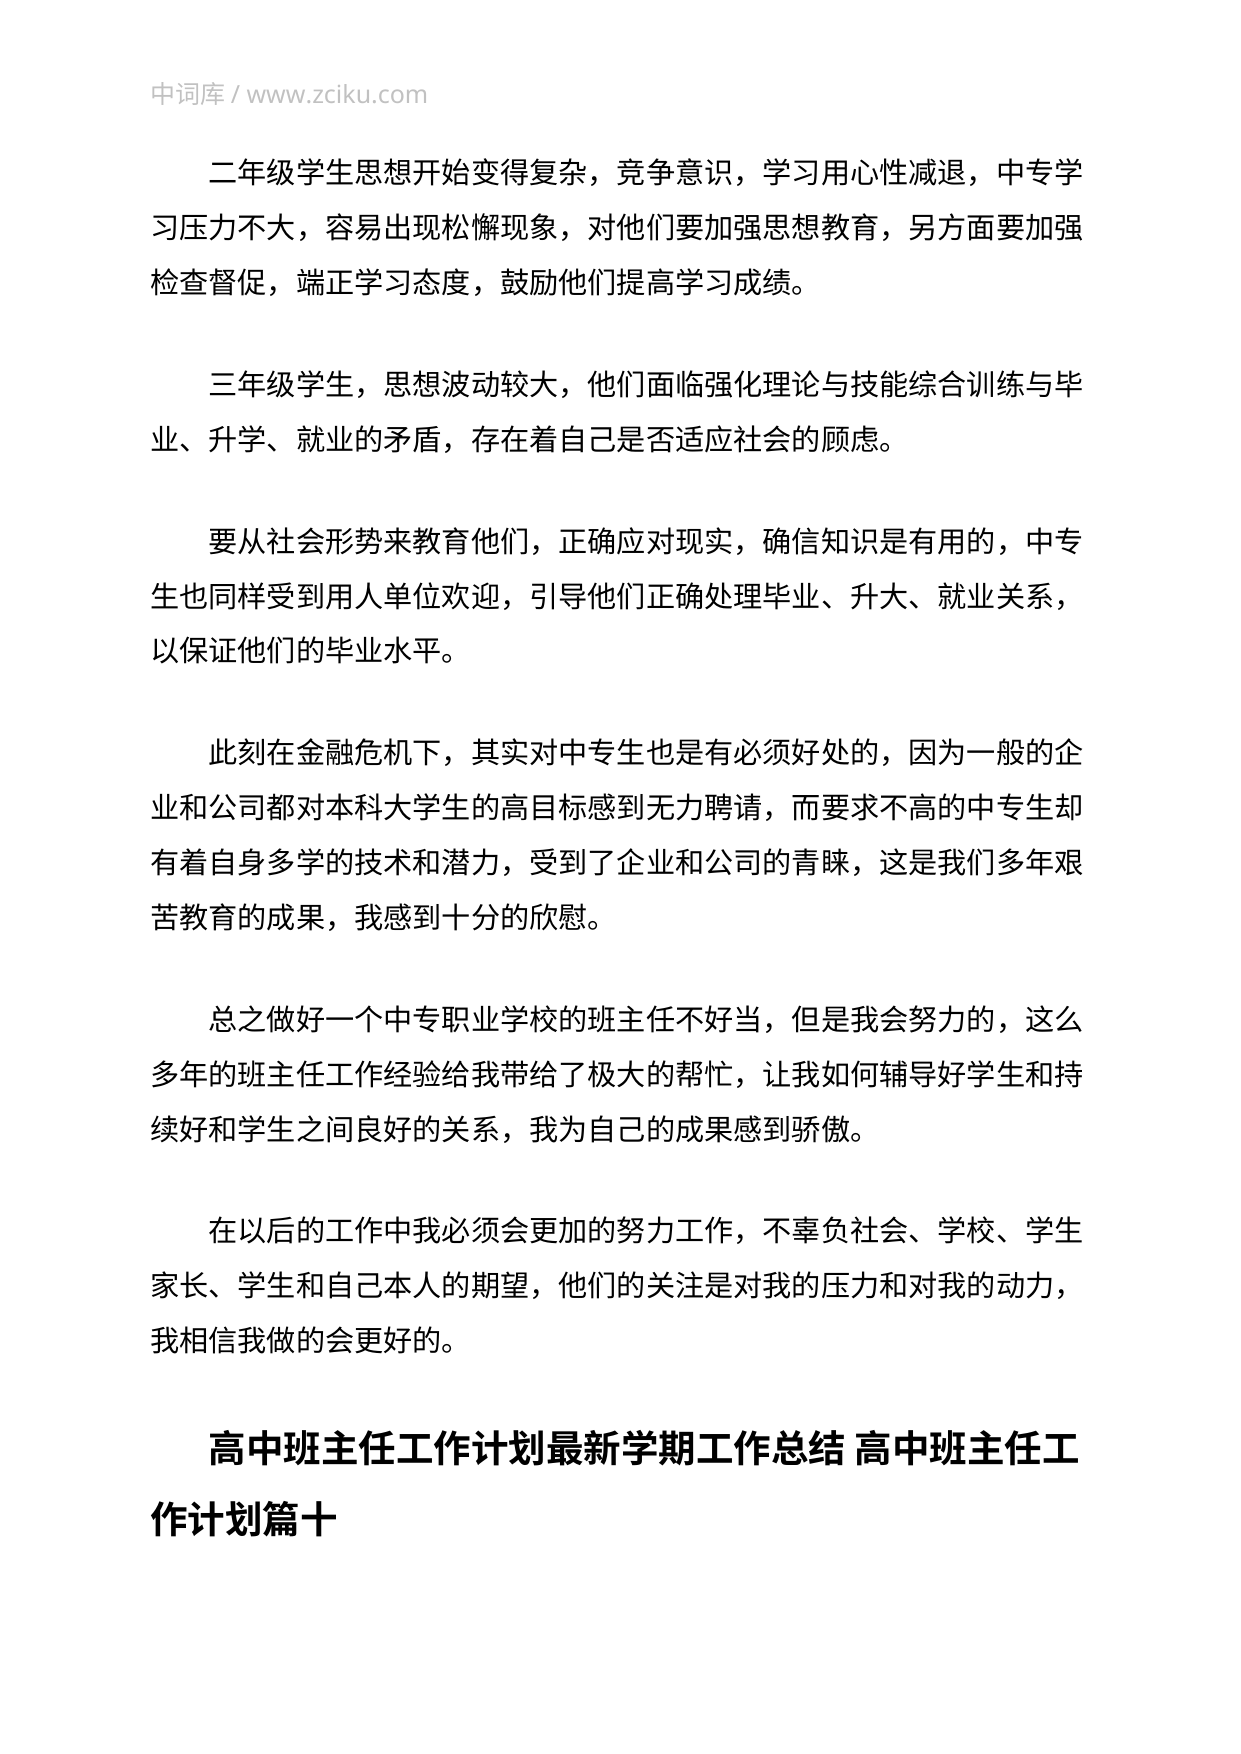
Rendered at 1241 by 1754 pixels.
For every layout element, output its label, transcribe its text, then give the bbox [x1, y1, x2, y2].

text 二年级学生思想开始变得复杂，竞争意识，学习用心性减退，中专学习压力不大，容易出现松懈现象，对他们要加强思想教育，另方面要加强检查督促，端正学习态度，鼓励他们提高学习成绩。 [150, 150, 1090, 302]
text 要从社会形势来教育他们，正确应对现实，确信知识是有用的，中专生也同样受到用人单位欢迎，引导他们正确处理毕业、升大、就业关系，以保证他们的毕业水平。 [150, 518, 1090, 670]
text 此刻在金融危机下，其实对中专生也是有必须好处的，因为一般的企业和公司都对本科大学生的高目标感到无力聘请，而要求不高的中专生却有着自身多学的技术和潜力，受到了企业和公司的青睐，这是我们多年艰苦教育的成果，我感到十分的欣慰。 [150, 730, 1090, 937]
text 三年级学生，思想波动较大，他们面临强化理论与技能综合训练与毕业、升学、就业的矛盾，存在着自己是否适应社会的顾虑。 [150, 362, 1090, 459]
text 在以后的工作中我必须会更加的努力工作，不辜负社会、学校、学生家长、学生和自己本人的期望，他们的关注是对我的压力和对我的动力，我相信我做的会更好的。 [150, 1208, 1090, 1360]
text 总之做好一个中专职业学校的班主任不好当，但是我会努力的，这么多年的班主任工作经验给我带给了极大的帮忙，让我如何辅导好学生和持续好和学生之间良好的关系，我为自己的成果感到骄傲。 [150, 996, 1090, 1148]
text 高中班主任工作计划最新学期工作总结 高中班主任工作计划篇十 [150, 1419, 1090, 1544]
